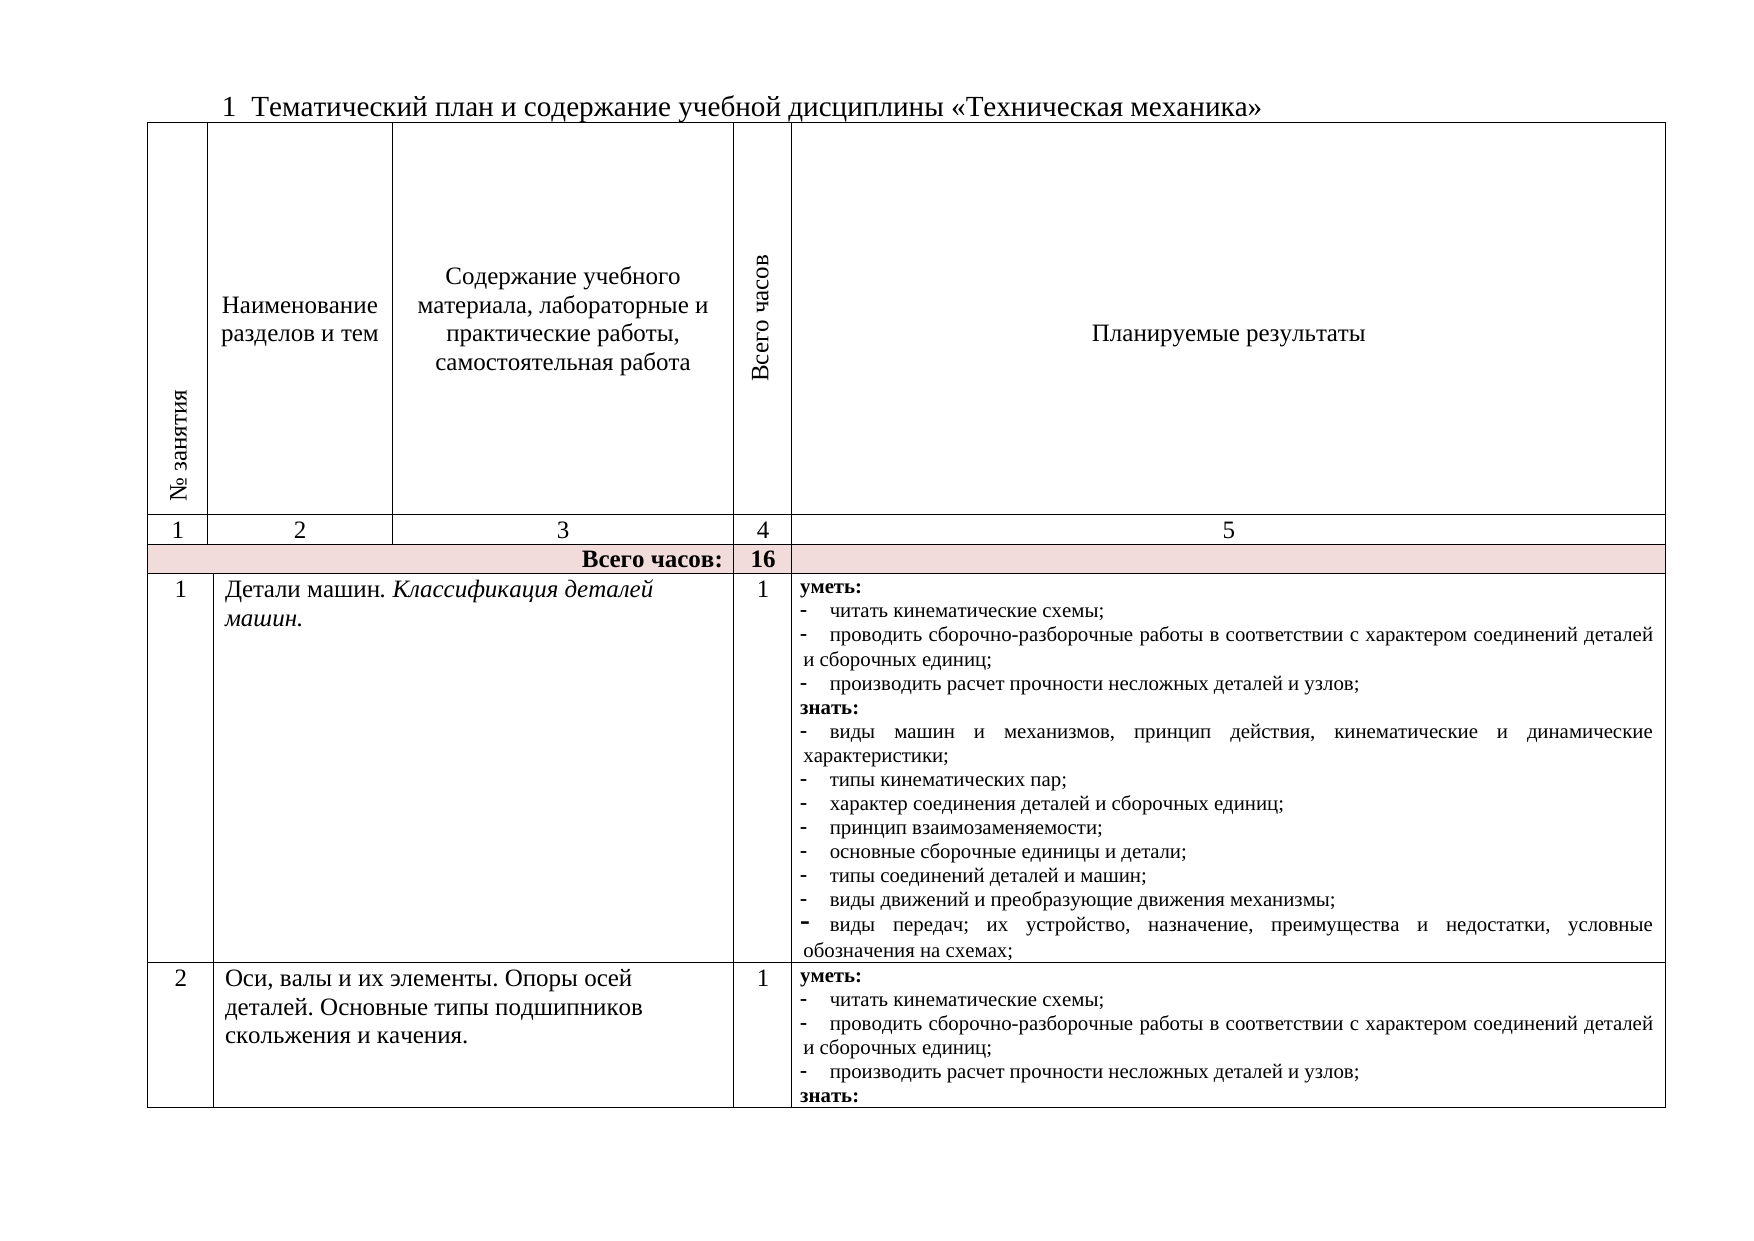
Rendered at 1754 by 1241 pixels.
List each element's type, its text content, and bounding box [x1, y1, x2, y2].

table_header Планируемые результаты [792, 123, 1665, 514]
table_cell 2 [208, 515, 392, 543]
table_cell 1 [734, 963, 791, 1107]
table_cell 4 [734, 515, 791, 543]
table_cell 1 [734, 574, 791, 962]
table_cell 3 [393, 515, 733, 543]
table_cell 2 [148, 963, 213, 1107]
table_cell [792, 545, 1665, 573]
table_cell 5 [792, 515, 1665, 543]
table_header № занятия [148, 123, 207, 514]
table_header Содержание учебного материала, лабораторные и практические работы, самостоятельная работа [393, 123, 733, 514]
table_cell Всего часов: [148, 545, 733, 573]
table_header Всего часов [734, 123, 791, 514]
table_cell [214, 963, 733, 1107]
table_cell 1 [148, 574, 213, 962]
table_header Наименование разделов и тем [208, 123, 392, 514]
table_cell Детали машин. Классификация деталей машин. [214, 574, 733, 962]
table_cell 1 [148, 515, 207, 543]
list Тематический план и содержание учебной дисциплины «Техническая механика» [148, 89, 1665, 122]
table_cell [792, 963, 1665, 1107]
table_cell 16 [734, 545, 791, 573]
